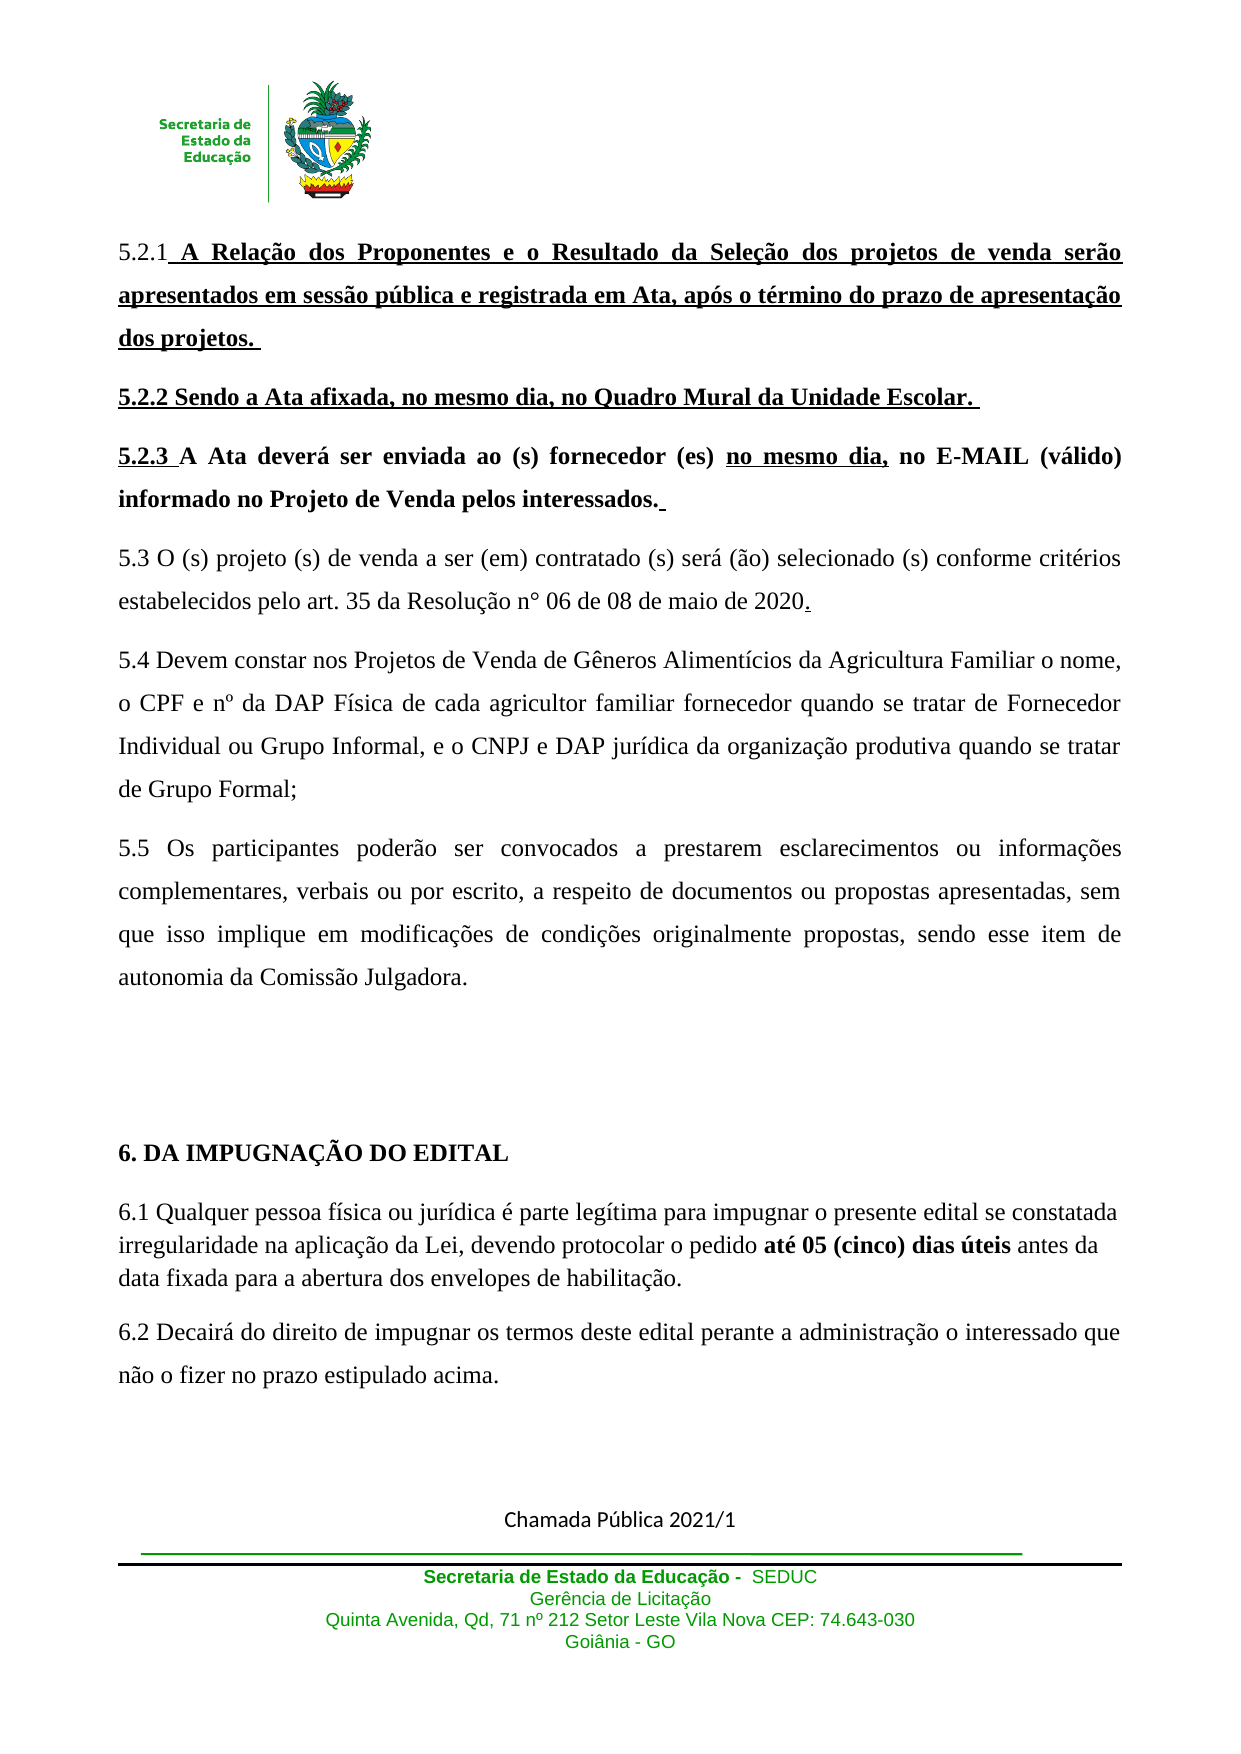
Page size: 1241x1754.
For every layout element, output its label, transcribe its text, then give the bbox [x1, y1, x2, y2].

text 6.2 Decairá do direito de impugnar os termos deste edital perante a administração o interessado que não o fizer no prazo estipulado acima. [118, 1317, 1122, 1389]
text 5.2.1 A Relação dos Proponentes e o Resultado da Seleção dos projetos de venda serão apresentados em sessão pública e registrada em Ata, após o término do prazo de apresentação dos projetos. [118, 307, 1122, 352]
text 5.2.3 A Ata deverá ser enviada ao (s) fornecedor (es) no mesmo dia, no E-MAIL (válido) informado no Projeto de Venda pelos interessados. [118, 441, 1122, 513]
text 6.1 Qualquer pessoa física ou jurídica é parte legítima para impugnar o presente edital se constatada irregularidade na aplicação da Lei, devendo protocolar o pedido até 05 (cinco) dias úteis antes da data fixada para a abertura dos envelopes de habilitação. [118, 1197, 1122, 1292]
text 5.3 O (s) projeto (s) de venda a ser (em) contratado (s) será (ão) selecionado (s) conforme critérios estabelecidos pelo art. 35 da Resolução n° 06 de 08 de maio de 2020. [118, 543, 1122, 615]
text 5.2.1 A Relação dos Proponentes e o Resultado da Seleção dos projetos de venda serão apresentados em sessão pública e registrada em Ata, após o término do prazo de apresentação dos projetos. [118, 237, 1122, 305]
picture [118, 73, 412, 210]
text 6. DA IMPUGNAÇÃO DO EDITAL [118, 1138, 1122, 1167]
text 5.4 Devem constar nos Projetos de Venda de Gêneros Alimentícios da Agricultura Familiar o nome, o CPF e nº da DAP Física de cada agricultor familiar fornecedor quando se tratar de Fornecedor Individual ou Grupo Informal, e o CNPJ e DAP jurídica da organização produtiva quando se tratar de Grupo Formal; [118, 645, 1122, 803]
text 5.2.2 Sendo a Ata afixada, no mesmo dia, no Quadro Mural da Unidade Escolar. [118, 382, 1122, 411]
text 5.5 Os participantes poderão ser convocados a prestarem esclarecimentos ou informações complementares, verbais ou por escrito, a respeito de documentos ou propostas apresentadas, sem que isso implique em modificações de condições originalmente propostas, sendo esse item de autonomia da Comissão Julgadora. [118, 833, 1122, 991]
